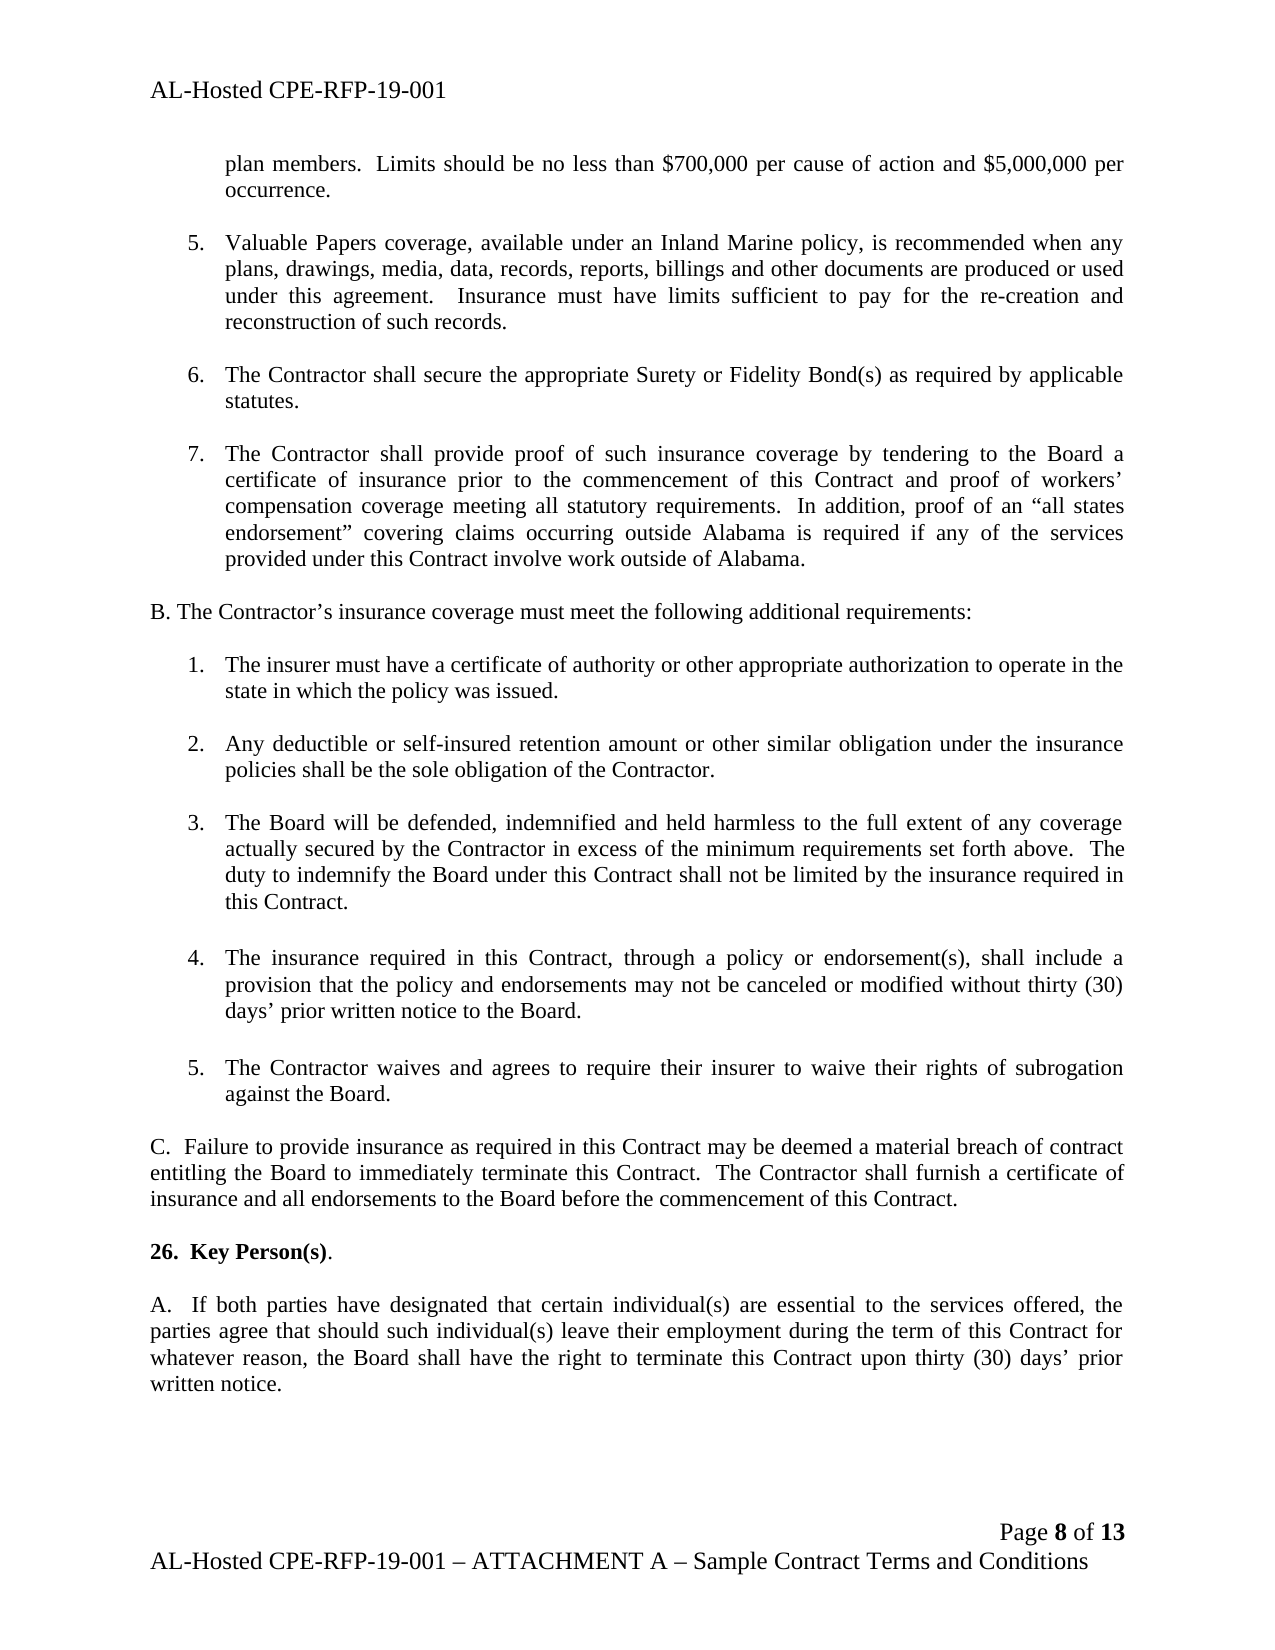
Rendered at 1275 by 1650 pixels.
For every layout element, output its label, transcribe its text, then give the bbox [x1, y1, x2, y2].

list The insurer must have a certificate of authority or other appropriate authorization to operate in the state in which the policy was issued. [187, 651, 1125, 703]
list The Board will be defended, indemnified and held harmless to the full extent of any coverage actually secured by the Contractor in excess of the minimum requirements set forth above. The duty to indemnify the Board under this Contract shall not be limited by the insurance required in this Contract. [187, 809, 1125, 914]
list The Contractor shall secure the appropriate Surety or Fidelity Bond(s) as required by applicable statutes. [187, 361, 1125, 413]
list Any deductible or self-insured retention amount or other similar obligation under the insurance policies shall be the sole obligation of the Contractor. [187, 730, 1125, 782]
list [187, 150, 1125, 203]
text A. If both parties have designated that certain individual(s) are essential to the services offered, the parties agree that should such individual(s) leave their employment during the term of this Contract for whatever reason, the Board shall have the right to terminate this Contract upon thirty (30) days’ prior written notice. [150, 1291, 1125, 1396]
list Valuable Papers coverage, available under an Inland Marine policy, is recommended when any plans, drawings, media, data, records, reports, billings and other documents are produced or used under this agreement. Insurance must have limits sufficient to pay for the re-creation and reconstruction of such records. [187, 229, 1125, 334]
text 26. Key Person(s). [150, 1238, 1125, 1264]
text C. Failure to provide insurance as required in this Contract may be deemed a material breach of contract entitling the Board to immediately terminate this Contract. The Contractor shall furnish a certificate of insurance and all endorsements to the Board before the commencement of this Contract. [150, 1133, 1125, 1212]
text B. The Contractor’s insurance coverage must meet the following additional requirements: [150, 598, 1125, 624]
list The Contractor shall provide proof of such insurance coverage by tendering to the Board a certificate of insurance prior to the commencement of this Contract and proof of workers’ compensation coverage meeting all statutory requirements. In addition, proof of an “all states endorsement” covering claims occurring outside Alabama is required if any of the services provided under this Contract involve work outside of Alabama. [187, 440, 1125, 572]
list The Contractor waives and agrees to require their insurer to waive their rights of subrogation against the Board. [187, 1054, 1125, 1106]
list The insurance required in this Contract, through a policy or endorsement(s), shall include a provision that the policy and endorsements may not be canceled or modified without thirty (30) days’ prior written notice to the Board. [187, 944, 1125, 1023]
